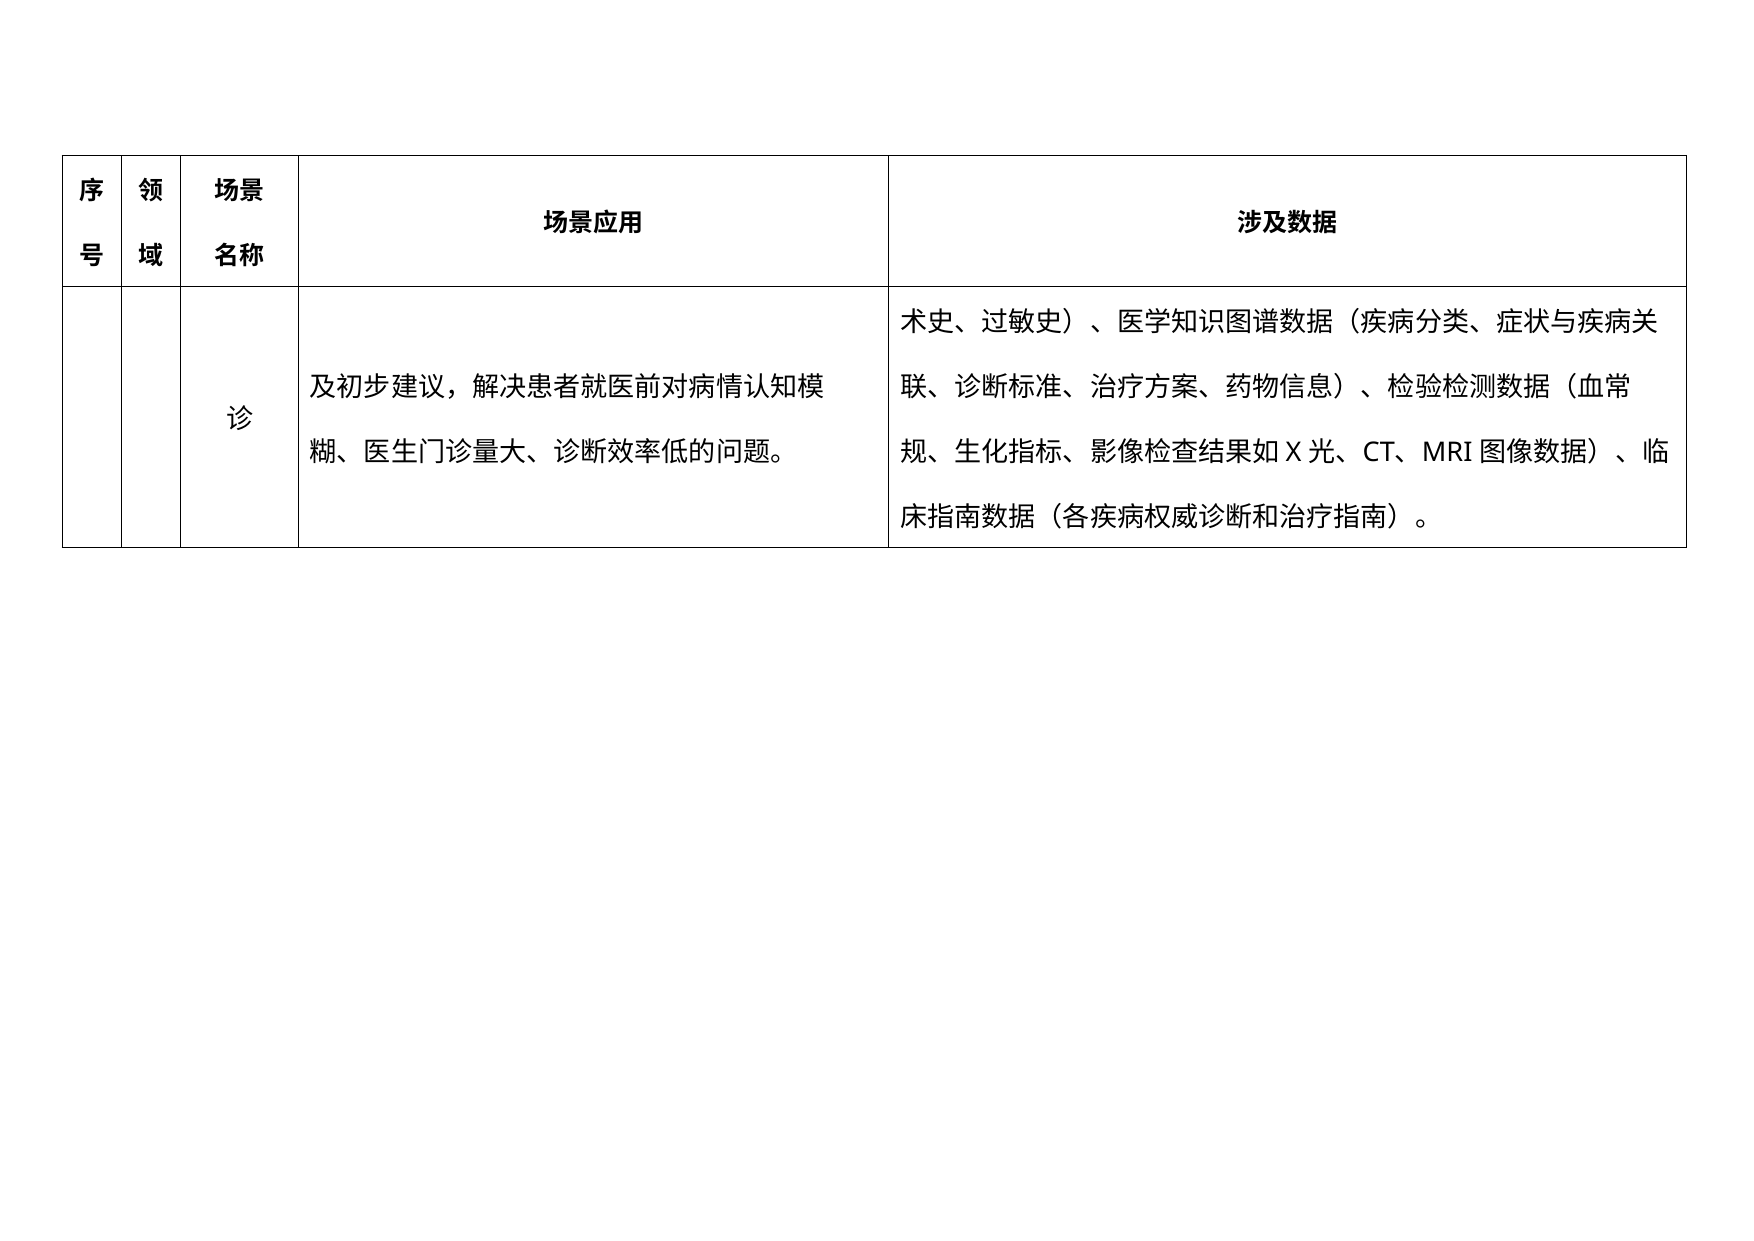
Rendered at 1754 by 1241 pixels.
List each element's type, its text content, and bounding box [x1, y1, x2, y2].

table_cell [889, 287, 1686, 547]
table_header 场景 名称 [181, 156, 298, 286]
table_header 序号 [63, 156, 121, 286]
table_header 领域 [122, 156, 180, 286]
table_header 涉及数据 [889, 156, 1686, 286]
table_cell AI医疗智能问诊 [181, 287, 298, 547]
table_header 场景应用 [299, 156, 888, 286]
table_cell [299, 287, 888, 547]
table_cell 23 [63, 287, 121, 547]
